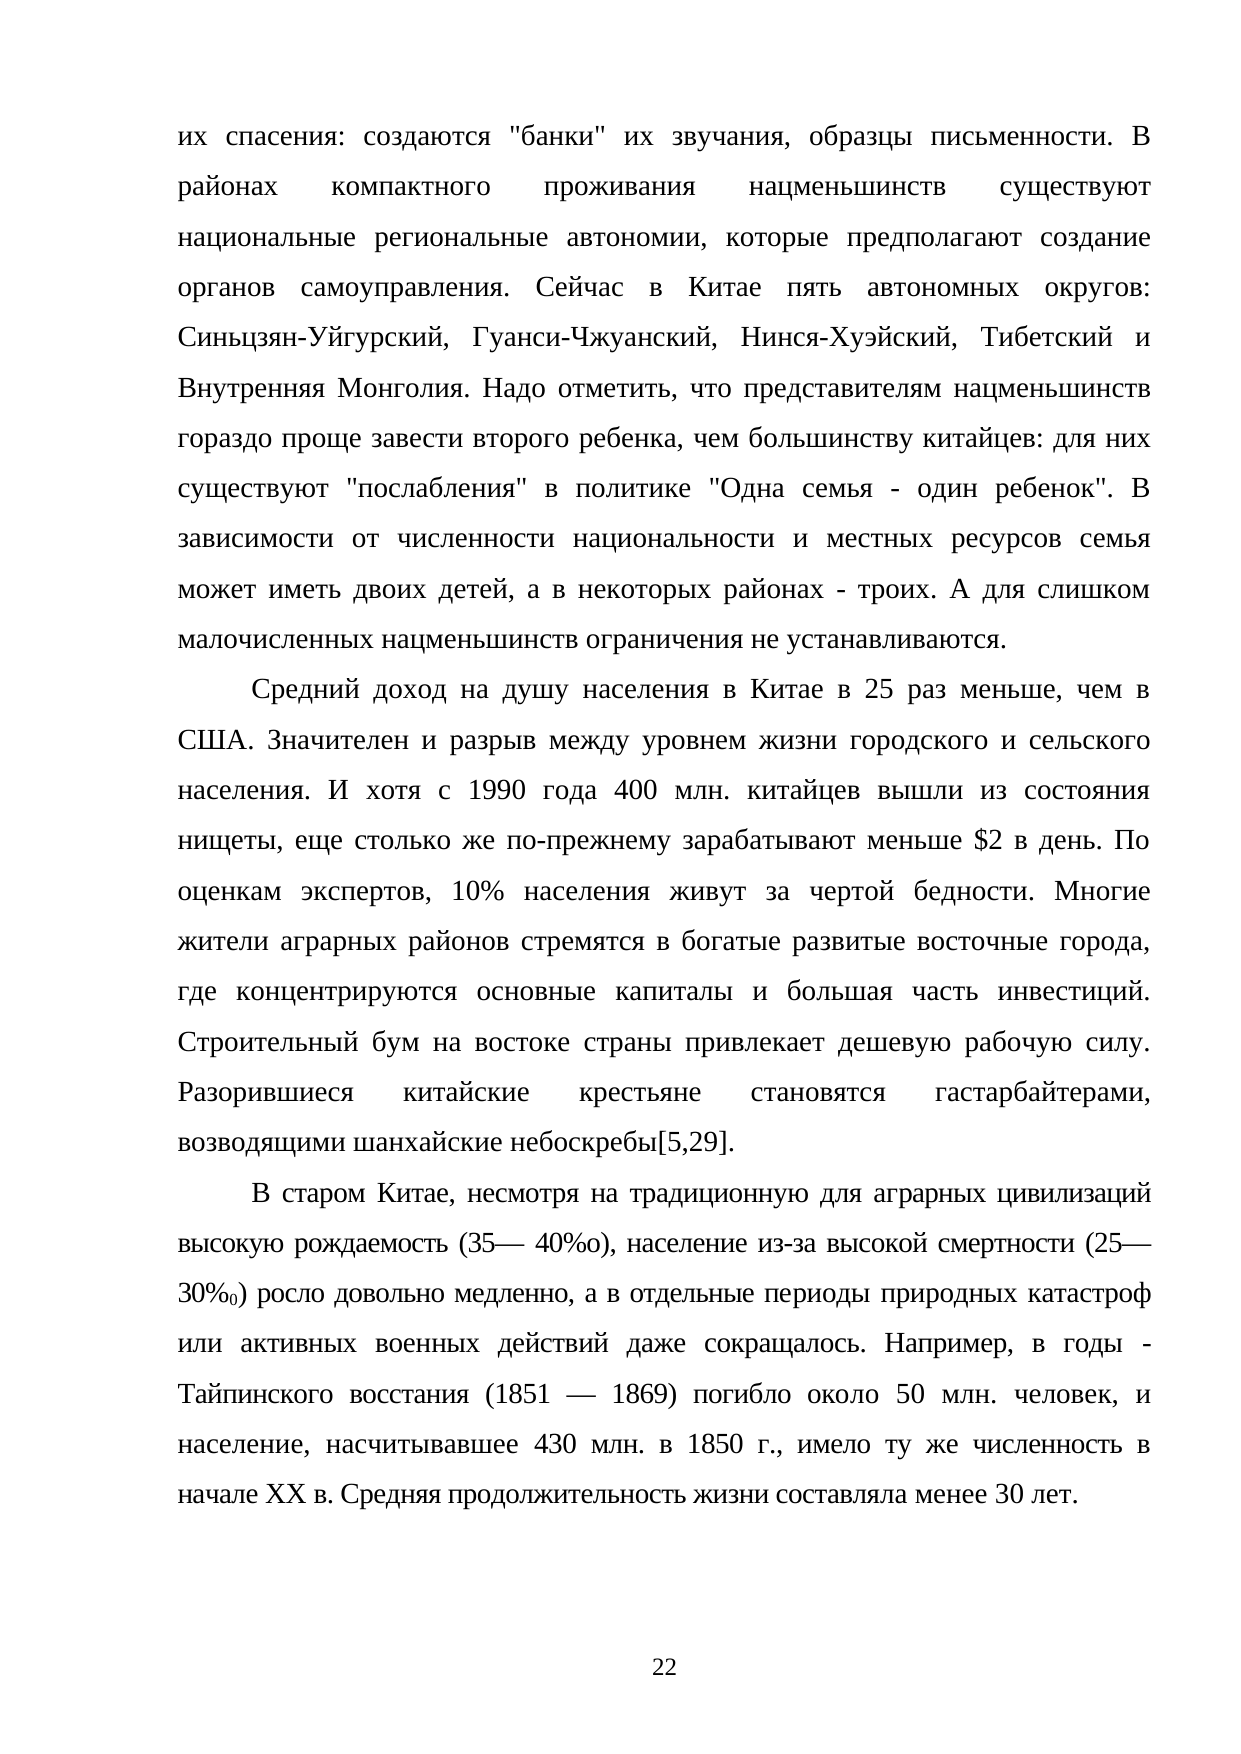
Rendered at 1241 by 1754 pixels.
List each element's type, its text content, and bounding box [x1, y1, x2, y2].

text Средний доход на душу населения в Китае в 25 раз меньше, чем в США. Значителен и разрыв между уровнем жизни городского и сельского населения. И хотя с 1990 года 400 млн. китайцев вышли из состояния нищеты, еще столько же по-прежнему зарабатывают меньше $2 в день. По оценкам экспертов, 10% населения живут за чертой бедности. Многие жители аграрных районов стремятся в богатые развитые восточные города, где концентрируются основные капиталы и большая часть инвестиций. Строительный бум на востоке страны привлекает дешевую рабочую силу. Разорившиеся китайские крестьяне становятся гастарбайтерами, возводящими шанхайские небоскребы[5,29]. [177, 672, 1152, 1158]
text В старом Китае, несмотря на традиционную для аграрных цивилизаций высокую рождаемость (35— 40%о), население из-за высокой смертности (25— 30%0) росло довольно медленно, а в отдельные периоды природных катастроф или активных военных действий даже сокращалось. Например, в годы - Тайпинского восстания (1851 — 1869) погибло около 50 млн. человек, и население, насчитывавшее 430 млн. в 1850 г., имело ту же численность в начале XX в. Средняя продолжительность жизни составляла менее 30 лет. [177, 1175, 1152, 1510]
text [177, 118, 1152, 655]
